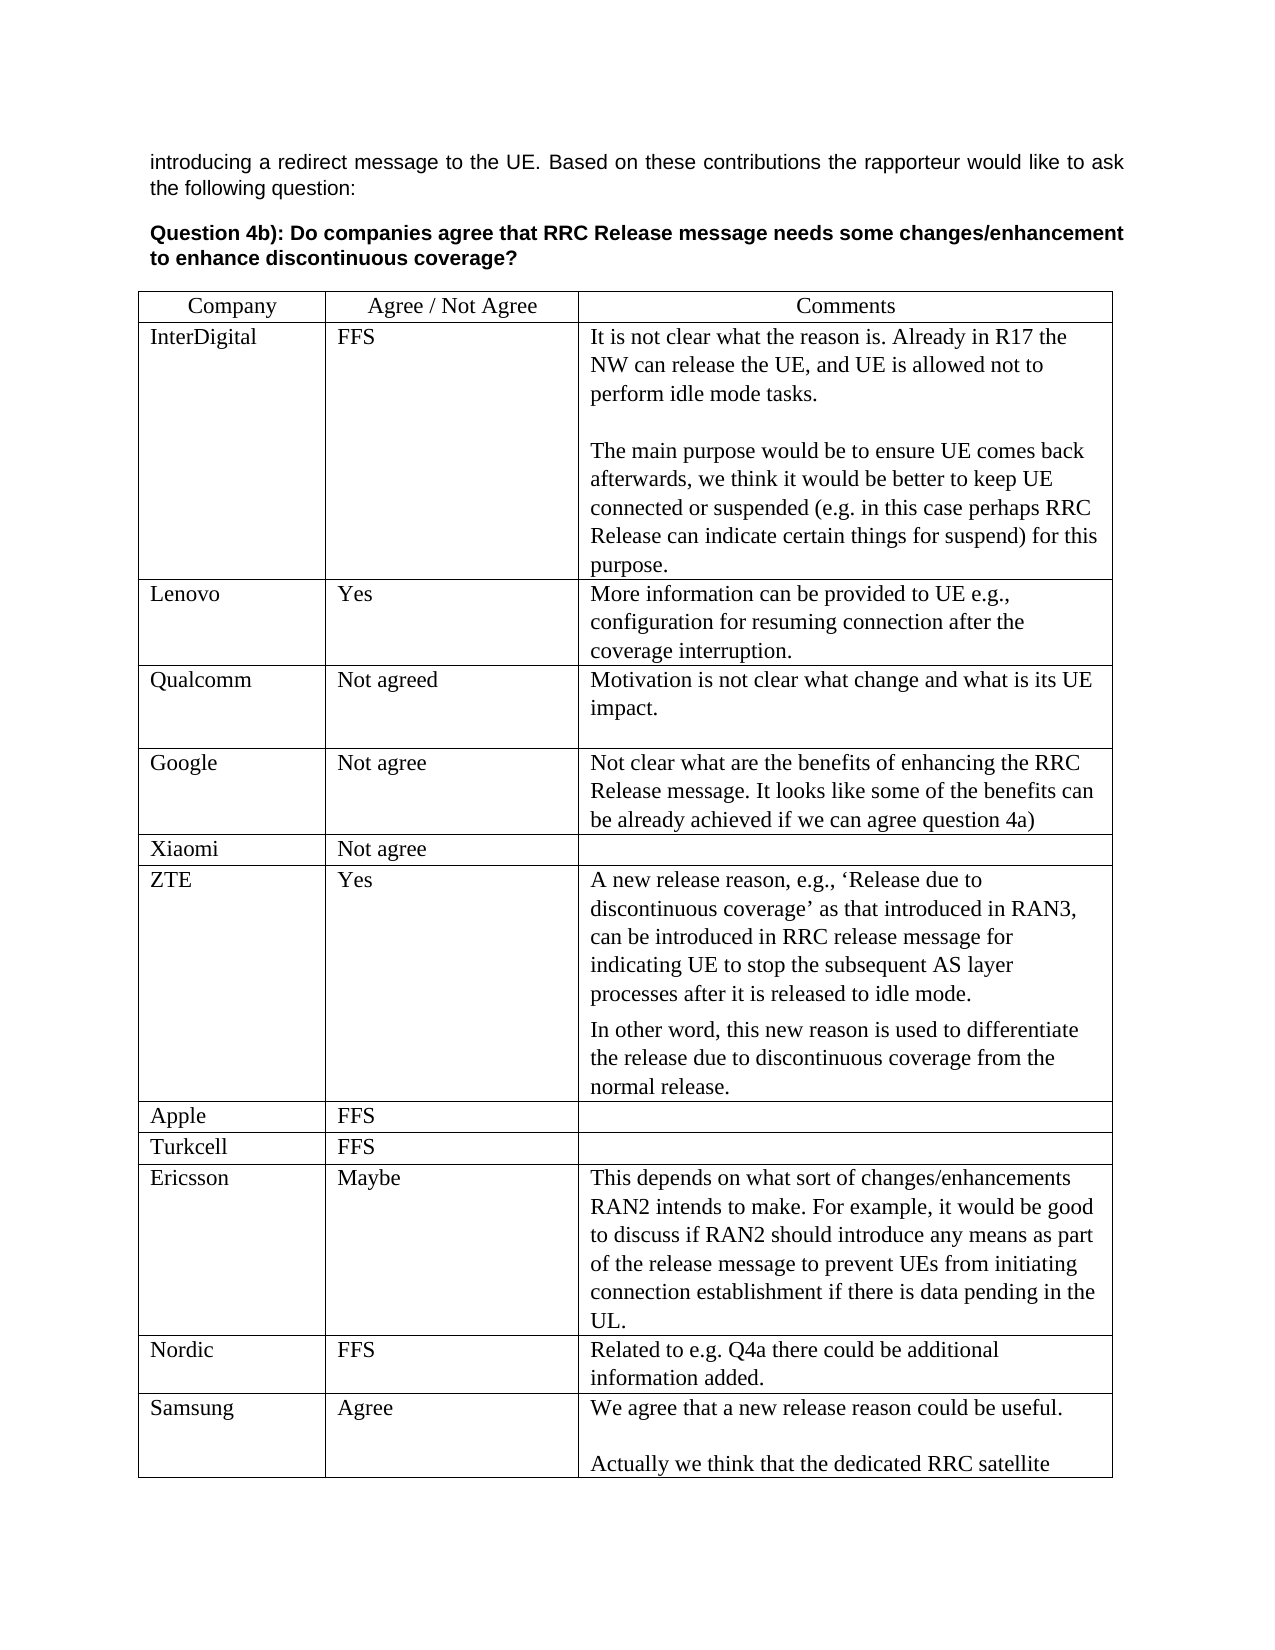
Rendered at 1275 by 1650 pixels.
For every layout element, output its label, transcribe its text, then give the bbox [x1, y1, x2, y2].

table_cell Ericsson [139, 1165, 325, 1335]
text Question 4b): Do companies agree that RRC Release message needs some changes/enhancement to enhance discontinuous coverage? [150, 220, 1125, 270]
table_cell FFS [326, 323, 578, 579]
table_cell Maybe [326, 1165, 578, 1335]
table_cell FFS [326, 1133, 578, 1163]
table_cell Agree [326, 1394, 578, 1477]
table_cell Samsung [139, 1394, 325, 1477]
table_cell A new release reason, e.g., ‘Release due to discontinuous coverage’ as that introduced in RAN3, can be introduced in RRC release message for indicating UE to stop the subsequent AS layer processes after it is released to idle mode. In other word, this new reason is used to differentiate the release due to discontinuous coverage from the normal release. [579, 866, 1112, 1101]
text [150, 150, 1125, 200]
table_header Comments [579, 292, 1112, 322]
table_cell Lenovo [139, 580, 325, 665]
table_cell Qualcomm [139, 666, 325, 748]
table_cell Related to e.g. Q4a there could be additional information added. [579, 1336, 1112, 1393]
table_cell Apple [139, 1102, 325, 1132]
table_cell [579, 1102, 1112, 1132]
table_cell Not agree [326, 749, 578, 834]
table_cell More information can be provided to UE e.g., configuration for resuming connection after the coverage interruption. [579, 580, 1112, 665]
table_cell [579, 1133, 1112, 1163]
table_cell Yes [326, 580, 578, 665]
table_cell ZTE [139, 866, 325, 1101]
table_cell FFS [326, 1336, 578, 1393]
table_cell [579, 1394, 1112, 1477]
table_cell This depends on what sort of changes/enhancements RAN2 intends to make. For example, it would be good to discuss if RAN2 should introduce any means as part of the release message to prevent UEs from initiating connection establishment if there is data pending in the UL. [579, 1165, 1112, 1335]
table_cell Google [139, 749, 325, 834]
table_header Company [139, 292, 325, 322]
table_cell Not agreed [326, 666, 578, 748]
table_cell Yes [326, 866, 578, 1101]
table_header Agree / Not Agree [326, 292, 578, 322]
table_cell Not clear what are the benefits of enhancing the RRC Release message. It looks like some of the benefits can be already achieved if we can agree question 4a) [579, 749, 1112, 834]
table_cell Nordic [139, 1336, 325, 1393]
table_cell Not agree [326, 835, 578, 865]
table_cell Xiaomi [139, 835, 325, 865]
table_cell Motivation is not clear what change and what is its UE impact. [579, 666, 1112, 748]
table_cell InterDigital [139, 323, 325, 579]
table_cell [579, 835, 1112, 865]
table_cell It is not clear what the reason is. Already in R17 the NW can release the UE, and UE is allowed not to perform idle mode tasks. The main purpose would be to ensure UE comes back afterwards, we think it would be better to keep UE connected or suspended (e.g. in this case perhaps RRC Release can indicate certain things for suspend) for this purpose. [579, 323, 1112, 579]
table_cell FFS [326, 1102, 578, 1132]
table_cell Turkcell [139, 1133, 325, 1163]
